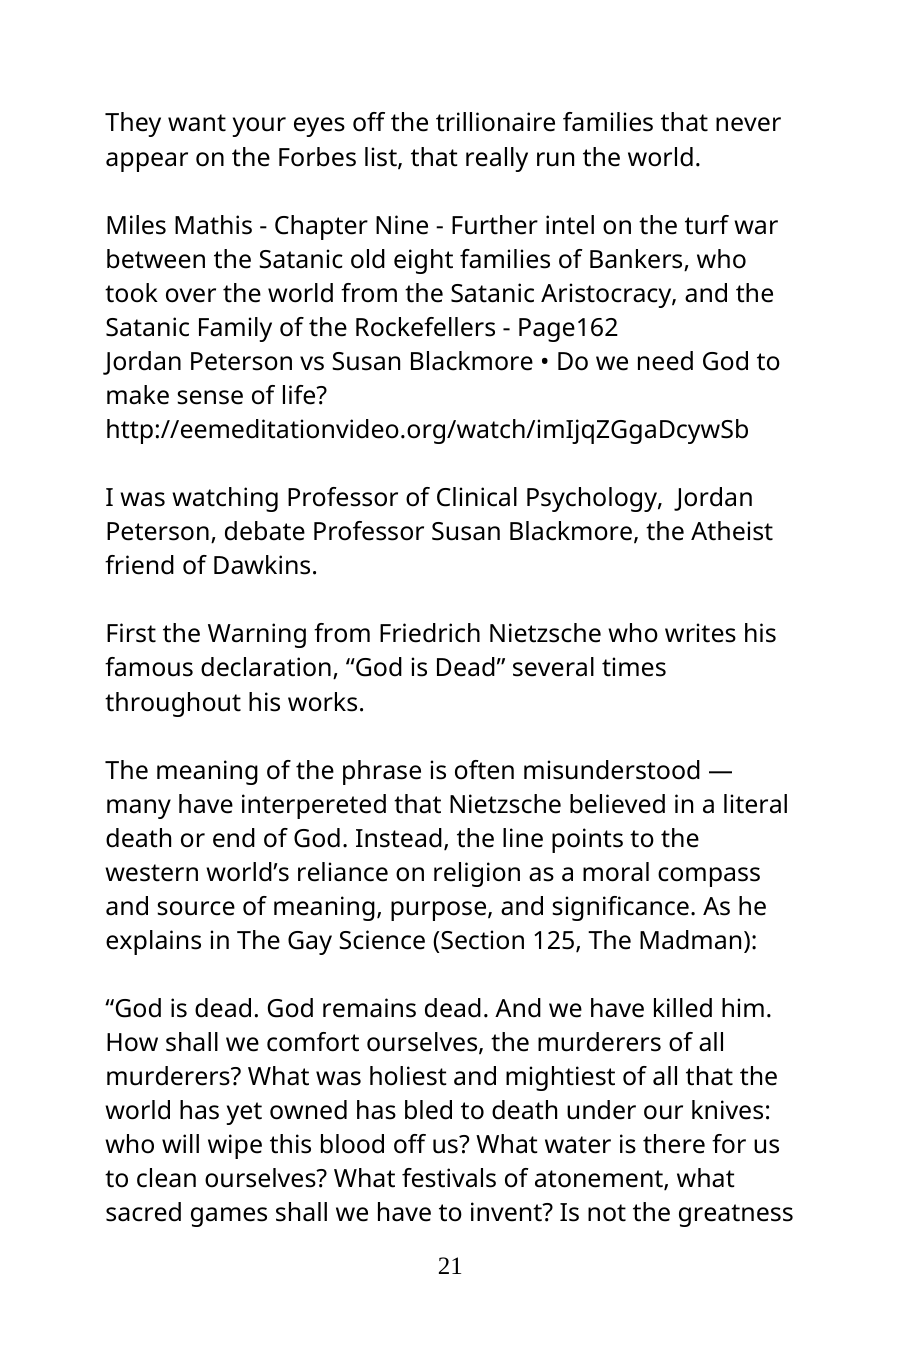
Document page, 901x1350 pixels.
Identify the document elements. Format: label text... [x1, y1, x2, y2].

text I was watching Professor of Clinical Psychology, Jordan Peterson, debate Professor Susan Blackmore, the Atheist friend of Dawkins. [105, 480, 795, 582]
text First the Warning from Friedrich Nietzsche who writes his famous declaration, “God is Dead” several times throughout his works. [105, 616, 795, 718]
text Miles Mathis - Chapter Nine - Further intel on the turf war between the Satanic old eight families of Bankers, who took over the world from the Satanic Aristocracy, and the Satanic Family of the Rockefellers - Page162 [105, 207, 795, 343]
text They want your eyes off the trillionaire families that never appear on the Forbes list, that really run the world. [105, 105, 795, 173]
text Jordan Peterson vs Susan Blackmore • Do we need God to make sense of life? [105, 343, 795, 412]
text The meaning of the phrase is often misunderstood — many have interpereted that Nietzsche believed in a literal death or end of God. Instead, the line points to the western world’s reliance on religion as a moral compass and source of meaning, purpose, and significance. As he explains in The Gay Science (Section 125, The Madman): [105, 752, 795, 957]
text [105, 991, 795, 1229]
text http://eemeditationvideo.org/watch/imIjqZGgaDcywSb [105, 412, 795, 446]
